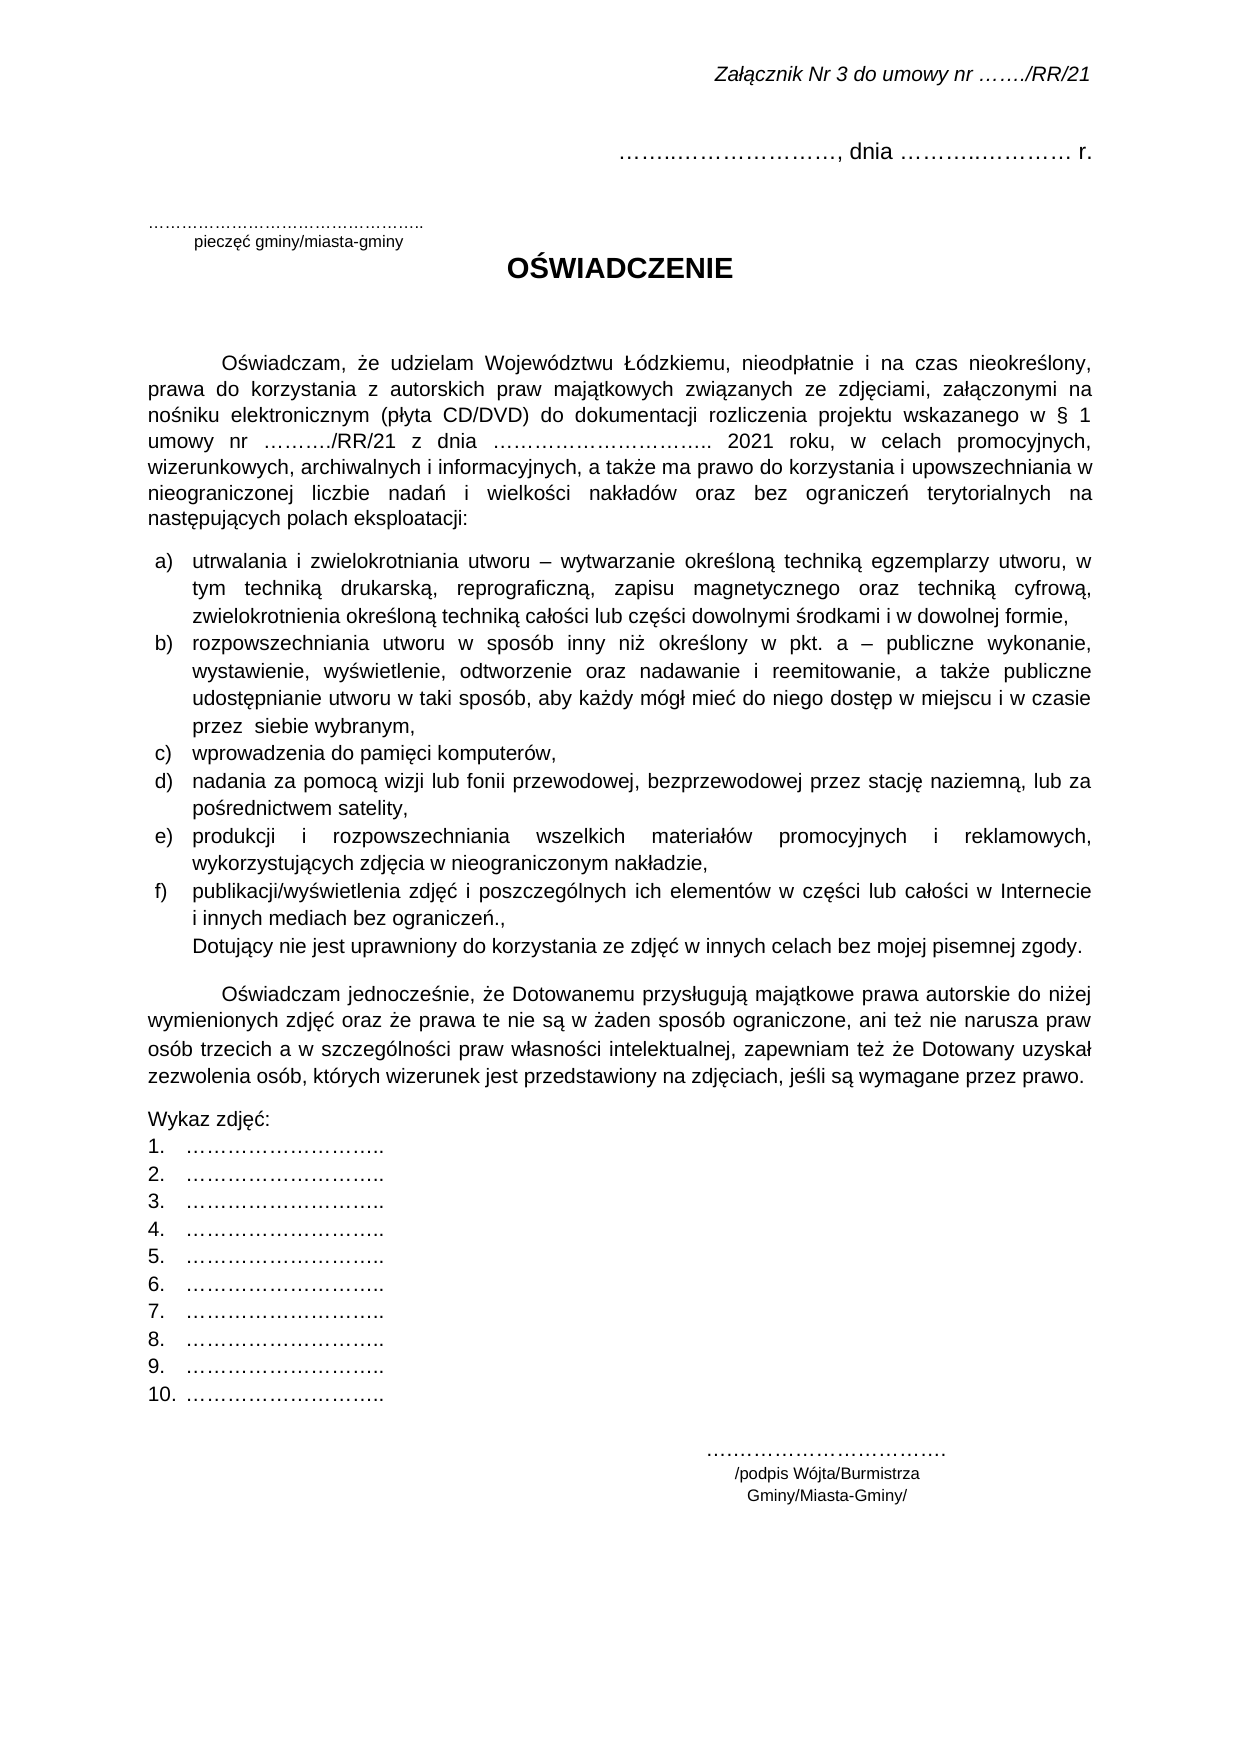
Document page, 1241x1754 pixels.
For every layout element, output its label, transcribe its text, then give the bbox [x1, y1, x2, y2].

list rozpowszechniania utworu w sposób inny niż określony w pkt. a – publiczne wykonanie, wystawienie, wyświetlenie, odtworzenie oraz nadawanie i reemitowanie, a także publiczne udostępnianie utworu w taki sposób, aby każdy mógł mieć do niego dostęp w miejscu i w czasie przez siebie wybranym, [154, 631, 1093, 738]
list produkcji i rozpowszechniania wszelkich materiałów promocyjnych i reklamowych, wykorzystujących zdjęcia w nieograniczonym nakładzie, [154, 824, 1093, 875]
list nadania za pomocą wizji lub fonii przewodowej, bezprzewodowej przez stację naziemną, lub za pośrednictwem satelity, [154, 769, 1093, 820]
list Gminy/Miasta-Gminy/ [593, 1486, 1093, 1505]
list Dotujący nie jest uprawniony do korzystania ze zdjęć w innych celach bez mojej pisemnej zgody. [192, 934, 1093, 958]
list ……………………….. [148, 1326, 1093, 1350]
text pieczęć gminy/miasta-gminy [148, 232, 1093, 251]
list ……………………….. [148, 1244, 1093, 1268]
list ….…………………………. [665, 1436, 1093, 1460]
list wprowadzenia do pamięci komputerów, [154, 741, 1093, 765]
list ……………………….. [148, 1216, 1093, 1240]
text ……..…………………, dnia ………..………… r. [148, 138, 1093, 165]
list /podpis Wójta/Burmistrza [665, 1464, 1093, 1483]
list utrwalania i zwielokrotniania utworu – wytwarzanie określoną techniką egzemplarzy utworu, w tym techniką drukarską, reprograficzną, zapisu magnetycznego oraz techniką cyfrową, zwielokrotnienia określoną techniką całości lub części dowolnymi środkami i w dowolnej formie, [154, 549, 1093, 628]
list Wykaz zdjęć: [148, 1106, 1093, 1130]
list publikacji/wyświetlenia zdjęć i poszczególnych ich elementów w części lub całości w Internecie i innych mediach bez ograniczeń., [154, 879, 1093, 930]
list ……………………….. [148, 1299, 1093, 1323]
text Oświadczam, że udzielam Województwu Łódzkiemu, nieodpłatnie i na czas nieokreślony, prawa do korzystania z autorskich praw majątkowych związanych ze zdjęciami, załączonymi na nośniku elektronicznym (płyta CD/DVD) do dokumentacji rozliczenia projektu wskazanego w § 1 umowy nr ………./RR/21 z dnia ………………………….. 2021 roku, w celach promocyjnych, wizerunkowych, archiwalnych i informacyjnych, a także ma prawo do korzystania i upowszechniania w nieograniczonej liczbie nadań i wielkości nakładów oraz bez ograniczeń terytorialnych na następujących polach eksploatacji: [148, 351, 1093, 530]
list ……………………….. [148, 1134, 1093, 1158]
text OŚWIADCZENIE [148, 251, 1093, 284]
text ………………………………………….. [148, 212, 1093, 232]
list ……………………….. [148, 1354, 1093, 1378]
text Oświadczam jednocześnie, że Dotowanemu przysługują majątkowe prawa autorskie do niżej wymienionych zdjęć oraz że prawa te nie są w żaden sposób ograniczone, ani też nie narusza praw osób trzecich a w szczególności praw własności intelektualnej, zapewniam też że Dotowany uzyskał zezwolenia osób, których wizerunek jest przedstawiony na zdjęciach, jeśli są wymagane przez prawo. [148, 982, 1093, 1088]
list ……………………….. [148, 1381, 1093, 1405]
subtitle Załącznik Nr 3 do umowy nr ……./RR/21 [148, 62, 1093, 86]
list ……………………….. [148, 1189, 1093, 1213]
list ……………………….. [148, 1161, 1093, 1185]
list ……………………….. [148, 1271, 1093, 1295]
